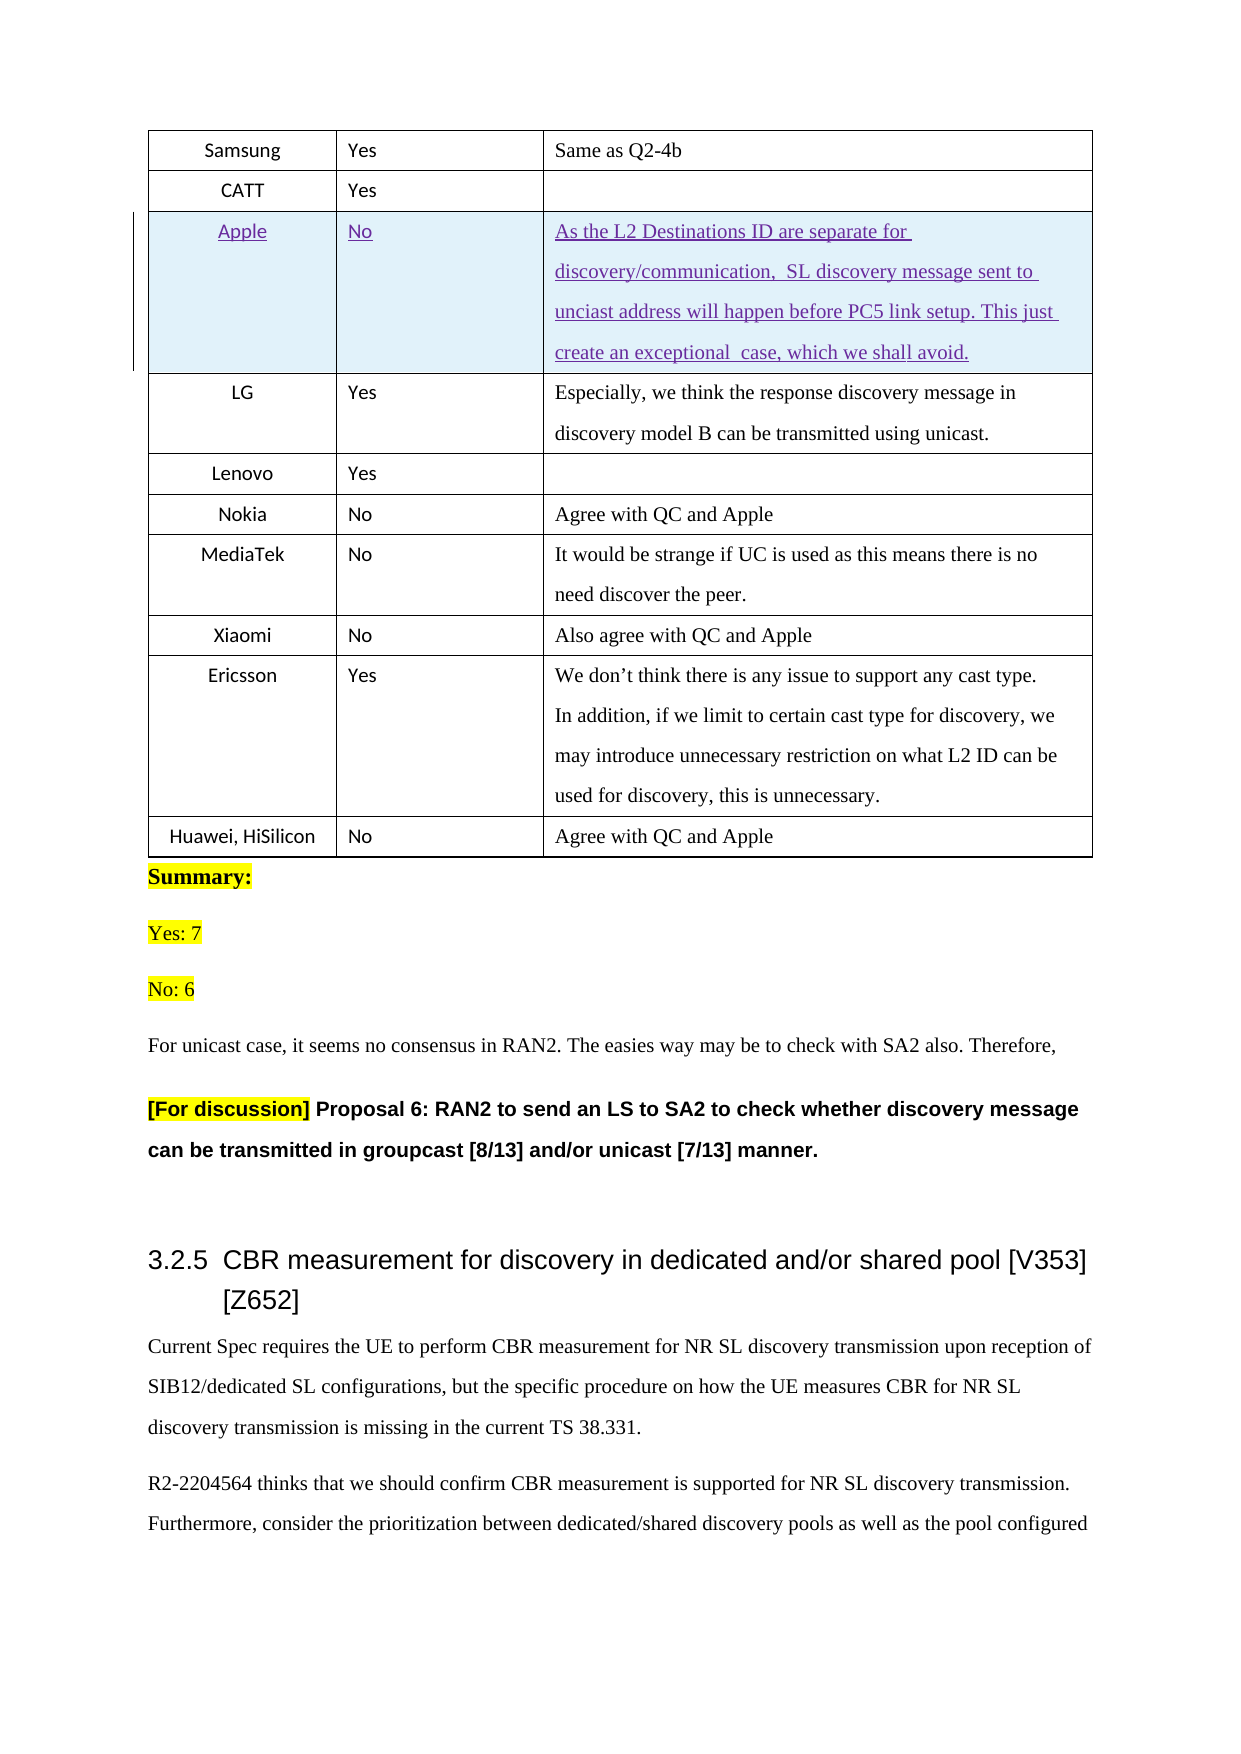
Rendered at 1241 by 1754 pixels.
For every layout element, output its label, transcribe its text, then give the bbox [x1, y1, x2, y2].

table_cell MediaTek [149, 535, 336, 615]
table_cell Also agree with QC and Apple [544, 616, 1092, 655]
text For unicast case, it seems no consensus in RAN2. The easies way may be to check with SA2 also. Therefore, [148, 1026, 1092, 1063]
text No: 6 [148, 970, 1092, 1007]
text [148, 1464, 1092, 1542]
table_cell Agree with QC and Apple [544, 817, 1092, 856]
subtitle [For discussion] Proposal 6: RAN2 to send an LS to SA2 to check whether discovery message can be transmitted in groupcast [8/13] and/or unicast [7/13] manner. [148, 1090, 1092, 1168]
table_cell Ericsson [149, 656, 336, 816]
table_cell Lenovo [149, 454, 336, 494]
table_cell [544, 454, 1092, 494]
text Current Spec requires the UE to perform CBR measurement for NR SL discovery transmission upon reception of SIB12/dedicated SL configurations, but the specific procedure on how the UE measures CBR for NR SL discovery transmission is missing in the current TS 38.331. [148, 1327, 1092, 1446]
table_cell Samsung [149, 131, 336, 170]
table_cell Agree with QC and Apple [544, 495, 1092, 534]
table_cell Xiaomi [149, 616, 336, 655]
table_cell Yes [337, 454, 543, 494]
table_cell We don’t think there is any issue to support any cast type. In addition, if we limit to certain cast type for discovery, we may introduce unnecessary restriction on what L2 ID can be used for discovery, this is unnecessary. [544, 656, 1092, 816]
table_cell Yes [337, 656, 543, 816]
table_cell No [337, 535, 543, 615]
table_cell Yes [337, 171, 543, 211]
table_cell Yes [337, 374, 543, 453]
table_cell Huawei, HiSilicon [149, 817, 336, 856]
table_cell CATT [149, 171, 336, 211]
table_cell Nokia [149, 495, 336, 534]
table_cell LG [149, 374, 336, 453]
table_cell Especially, we think the response discovery message in discovery model B can be transmitted using unicast. [544, 374, 1092, 453]
text Summary: [148, 858, 1092, 895]
table_cell No [337, 817, 543, 856]
table_cell It would be strange if UC is used as this means there is no need discover the peer. [544, 535, 1092, 615]
subtitle CBR measurement for discovery in dedicated and/or shared pool [V353][Z652] [148, 1241, 1092, 1318]
table_cell [544, 171, 1092, 211]
table_cell No [337, 495, 543, 534]
table_cell Yes [337, 131, 543, 170]
text Yes: 7 [148, 914, 1092, 951]
table_cell No [337, 616, 543, 655]
table_cell Same as Q2-4b [544, 131, 1092, 170]
